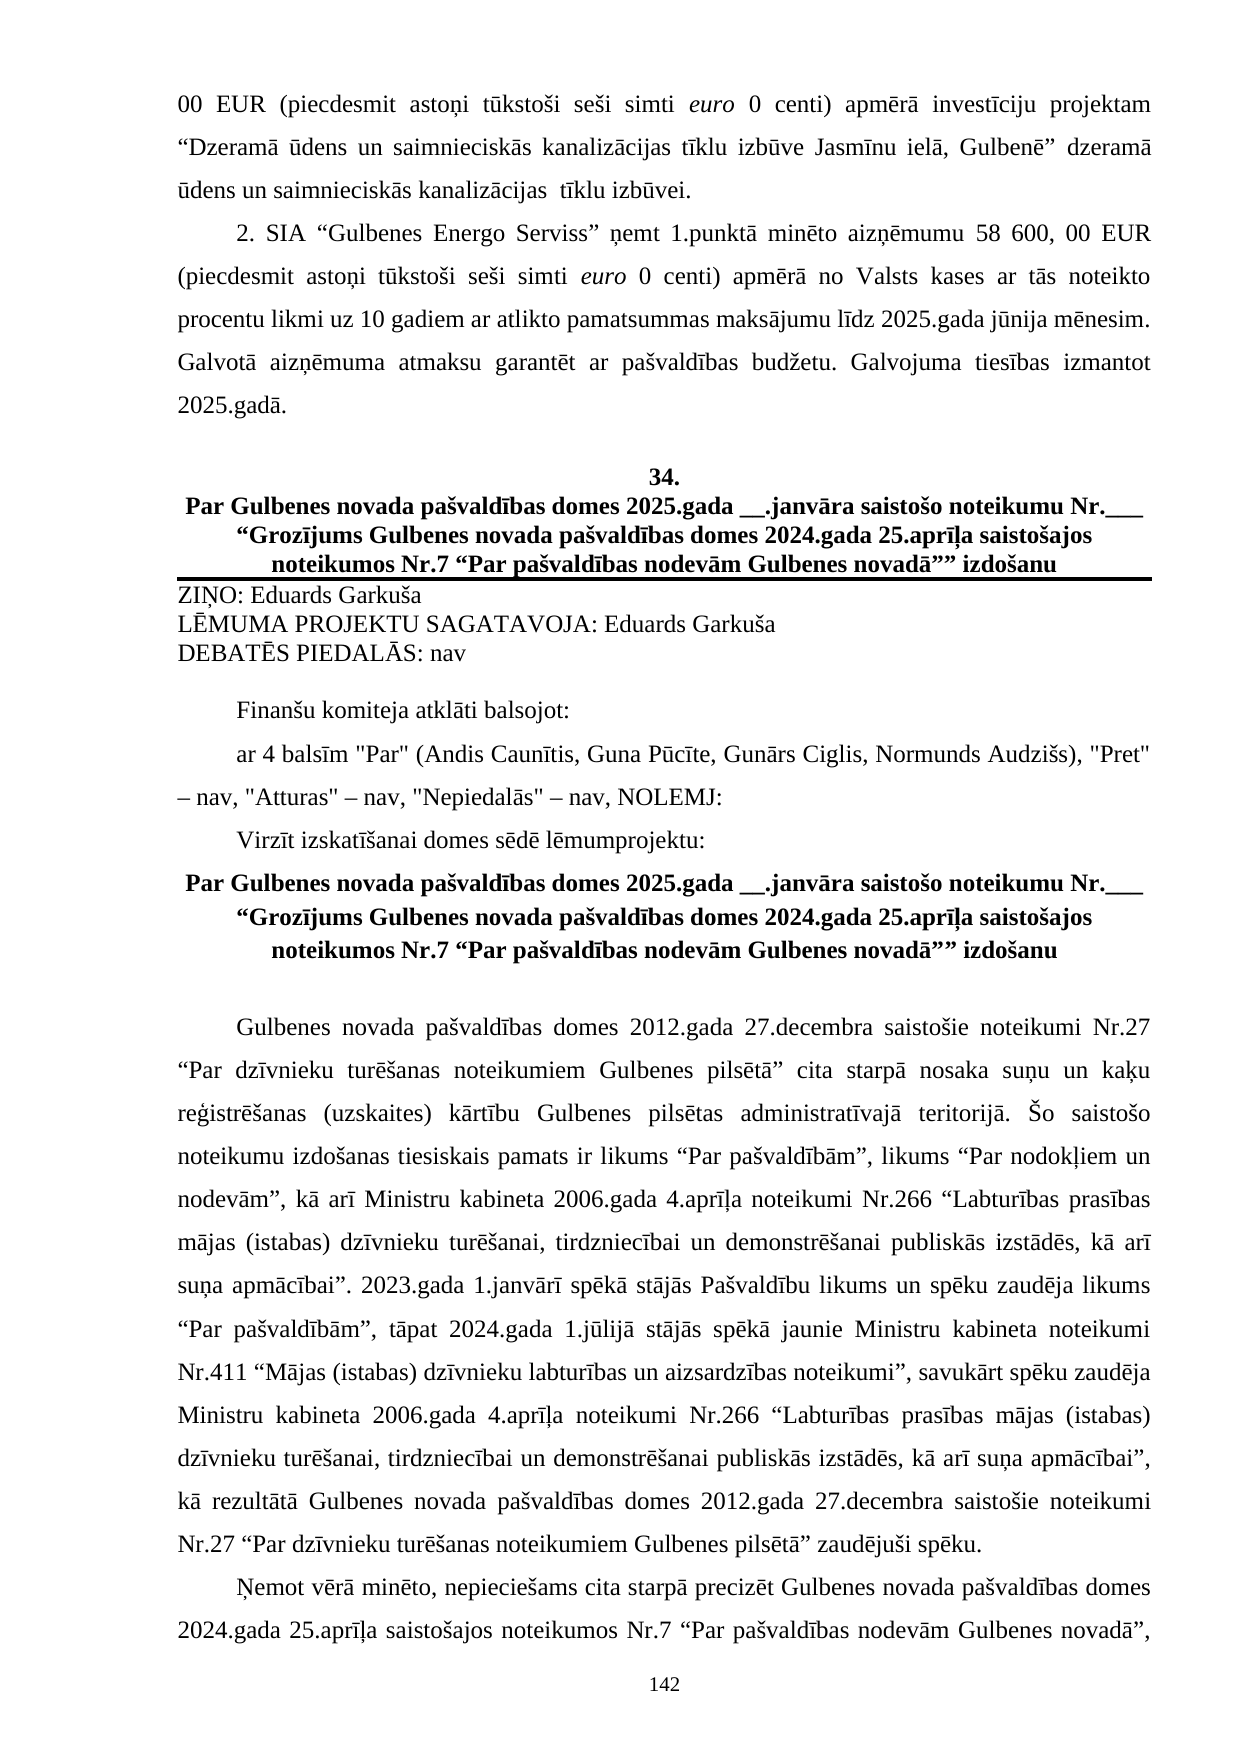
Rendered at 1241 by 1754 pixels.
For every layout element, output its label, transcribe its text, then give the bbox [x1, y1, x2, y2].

text ZIŅO: Eduards Garkuša [177, 581, 1152, 609]
text 2. SIA “Gulbenes Energo Serviss” ņemt 1.punktā minēto aizņēmumu 58 600, 00 EUR (piecdesmit astoņi tūkstoši seši simti euro 0 centi) apmērā no Valsts kases ar tās noteikto procentu likmi uz 10 gadiem ar atlikto pamatsummas maksājumu līdz 2025.gada jūnija mēnesim. Galvotā aizņēmuma atmaksu garantēt ar pašvaldības budžetu. Galvojuma tiesības izmantot 2025.gadā. [177, 218, 1152, 419]
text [177, 1572, 1152, 1644]
text 34. [177, 462, 1152, 491]
text Par Gulbenes novada pašvaldības domes 2025.gada __.janvāra saistošo noteikumu Nr.___ “Grozījums Gulbenes novada pašvaldības domes 2024.gada 25.aprīļa saistošajos noteikumos Nr.7 “Par pašvaldības nodevām Gulbenes novadā”” izdošanu [177, 491, 1152, 577]
text Par Gulbenes novada pašvaldības domes 2025.gada __.janvāra saistošo noteikumu Nr.___ “Grozījums Gulbenes novada pašvaldības domes 2024.gada 25.aprīļa saistošajos noteikumos Nr.7 “Par pašvaldības nodevām Gulbenes novadā”” izdošanu [177, 868, 1152, 964]
text ar 4 balsīm "Par" (Andis Caunītis, Guna Pūcīte, Gunārs Ciglis, Normunds Audzišs), "Pret" – nav, "Atturas" – nav, "Nepiedalās" – nav, NOLEMJ: [177, 739, 1152, 811]
text Gulbenes novada pašvaldības domes 2012.gada 27.decembra saistošie noteikumi Nr.27 “Par dzīvnieku turēšanas noteikumiem Gulbenes pilsētā” cita starpā nosaka suņu un kaķu reģistrēšanas (uzskaites) kārtību Gulbenes pilsētas administratīvajā teritorijā. Šo saistošo noteikumu izdošanas tiesiskais pamats ir likums “Par pašvaldībām”, likums “Par nodokļiem un nodevām”, kā arī Ministru kabineta 2006.gada 4.aprīļa noteikumi Nr.266 “Labturības prasības mājas (istabas) dzīvnieku turēšanai, tirdzniecībai un demonstrēšanai publiskās izstādēs, kā arī suņa apmācībai”. 2023.gada 1.janvārī spēkā stājās Pašvaldību likums un spēku zaudēja likums “Par pašvaldībām”, tāpat 2024.gada 1.jūlijā stājās spēkā jaunie Ministru kabineta noteikumi Nr.411 “Mājas (istabas) dzīvnieku labturības un aizsardzības noteikumi”, savukārt spēku zaudēja Ministru kabineta 2006.gada 4.aprīļa noteikumi Nr.266 “Labturības prasības mājas (istabas) dzīvnieku turēšanai, tirdzniecībai un demonstrēšanai publiskās izstādēs, kā arī suņa apmācībai”, kā rezultātā Gulbenes novada pašvaldības domes 2012.gada 27.decembra saistošie noteikumi Nr.27 “Par dzīvnieku turēšanas noteikumiem Gulbenes pilsētā” zaudējuši spēku. [177, 1012, 1152, 1558]
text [177, 89, 1152, 204]
text Finanšu komiteja atklāti balsojot: [177, 696, 1152, 724]
text Virzīt izskatīšanai domes sēdē lēmumprojektu: [177, 825, 1152, 854]
text LĒMUMA PROJEKTU SAGATAVOJA: Eduards Garkuša [177, 609, 1152, 638]
text DEBATĒS PIEDALĀS: nav [177, 638, 1152, 667]
